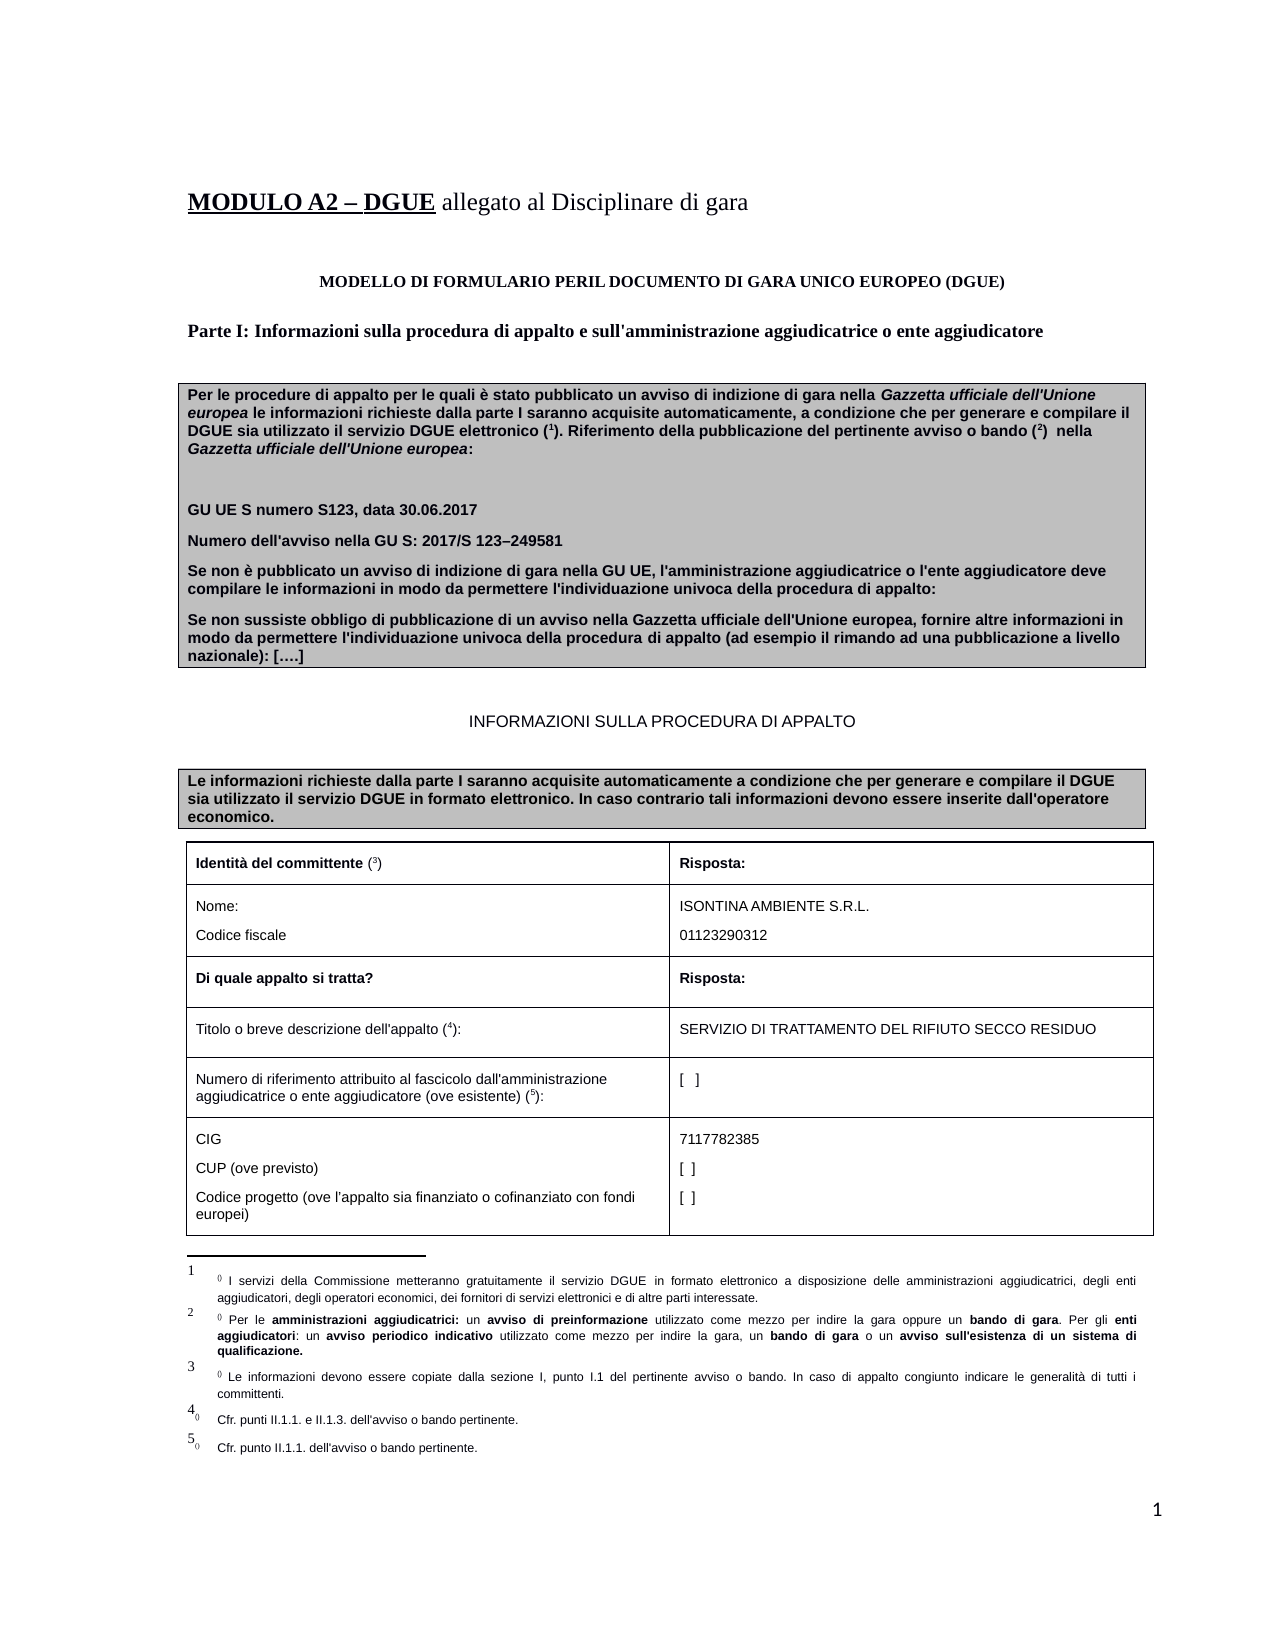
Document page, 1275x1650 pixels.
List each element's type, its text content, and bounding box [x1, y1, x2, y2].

table_header Identità del committente () [187, 843, 669, 884]
title Parte I: Informazioni sulla procedura di appalto e sull'amministrazione aggiudicatrice o ente aggiudicatore [187, 320, 1137, 341]
text Se non sussiste obbligo di pubblicazione di un avviso nella Gazzetta ufficiale dell'Unione europea, fornire altre informazioni in modo da permettere l'individuazione univoca della procedura di appalto (ad esempio il rimando ad una pubblicazione a livello nazionale): [….] [179, 607, 1145, 667]
text Modello di formulario peril documento di gara unico europeo (DGUE) [187, 272, 1137, 291]
table_cell Numero di riferimento attribuito al fascicolo dall'amministrazione aggiudicatrice o ente aggiudicatore (ove esistente) (): [187, 1058, 669, 1117]
table_cell [ ] [670, 1058, 1153, 1117]
text Le informazioni richieste dalla parte I saranno acquisite automaticamente a condizione che per generare e compilare il DGUE sia utilizzato il servizio DGUE in formato elettronico. In caso contrario tali informazioni devono essere inserite dall'operatore economico. [179, 770, 1145, 828]
table_cell SERVIZIO DI TRATTAMENTO DEL RIFIUTO SECCO RESIDUO [670, 1008, 1153, 1057]
table_cell Nome: Codice fiscale [187, 885, 669, 956]
table_cell CIG CUP (ove previsto) Codice progetto (ove l’appalto sia finanziato o cofinanziato con fondi europei) [187, 1118, 669, 1235]
table_cell Risposta: [670, 957, 1153, 1007]
table_cell Di quale appalto si tratta? [187, 957, 669, 1007]
table_cell 7117782385 [ ] [ ] [670, 1118, 1153, 1235]
text Per le procedure di appalto per le quali è stato pubblicato un avviso di indizione di gara nella Gazzetta ufficiale dell'Unione europea le informazioni richieste dalla parte I saranno acquisite automaticamente, a condizione che per generare e compilare il DGUE sia utilizzato il servizio DGUE elettronico (). Riferimento della pubblicazione del pertinente avviso o bando () nella Gazzetta ufficiale dell'Unione europea: [179, 384, 1145, 458]
subtitle MODULO A2 – DGUE allegato al Disciplinare di gara [187, 187, 1137, 216]
table_cell ISONTINA AMBIENTE S.R.L. 01123290312 [670, 885, 1153, 956]
title Informazioni sulla procedura di appalto [187, 712, 1137, 731]
table_cell Titolo o breve descrizione dell'appalto (): [187, 1008, 669, 1057]
text Numero dell'avviso nella GU S: 2017/S 123–249581 [179, 528, 1145, 549]
table_header Risposta: [670, 843, 1153, 884]
text Se non è pubblicato un avviso di indizione di gara nella GU UE, l'amministrazione aggiudicatrice o l'ente aggiudicatore deve compilare le informazioni in modo da permettere l'individuazione univoca della procedura di appalto: [179, 559, 1145, 598]
text GU UE S numero S123, data 30.06.2017 [179, 498, 1145, 519]
